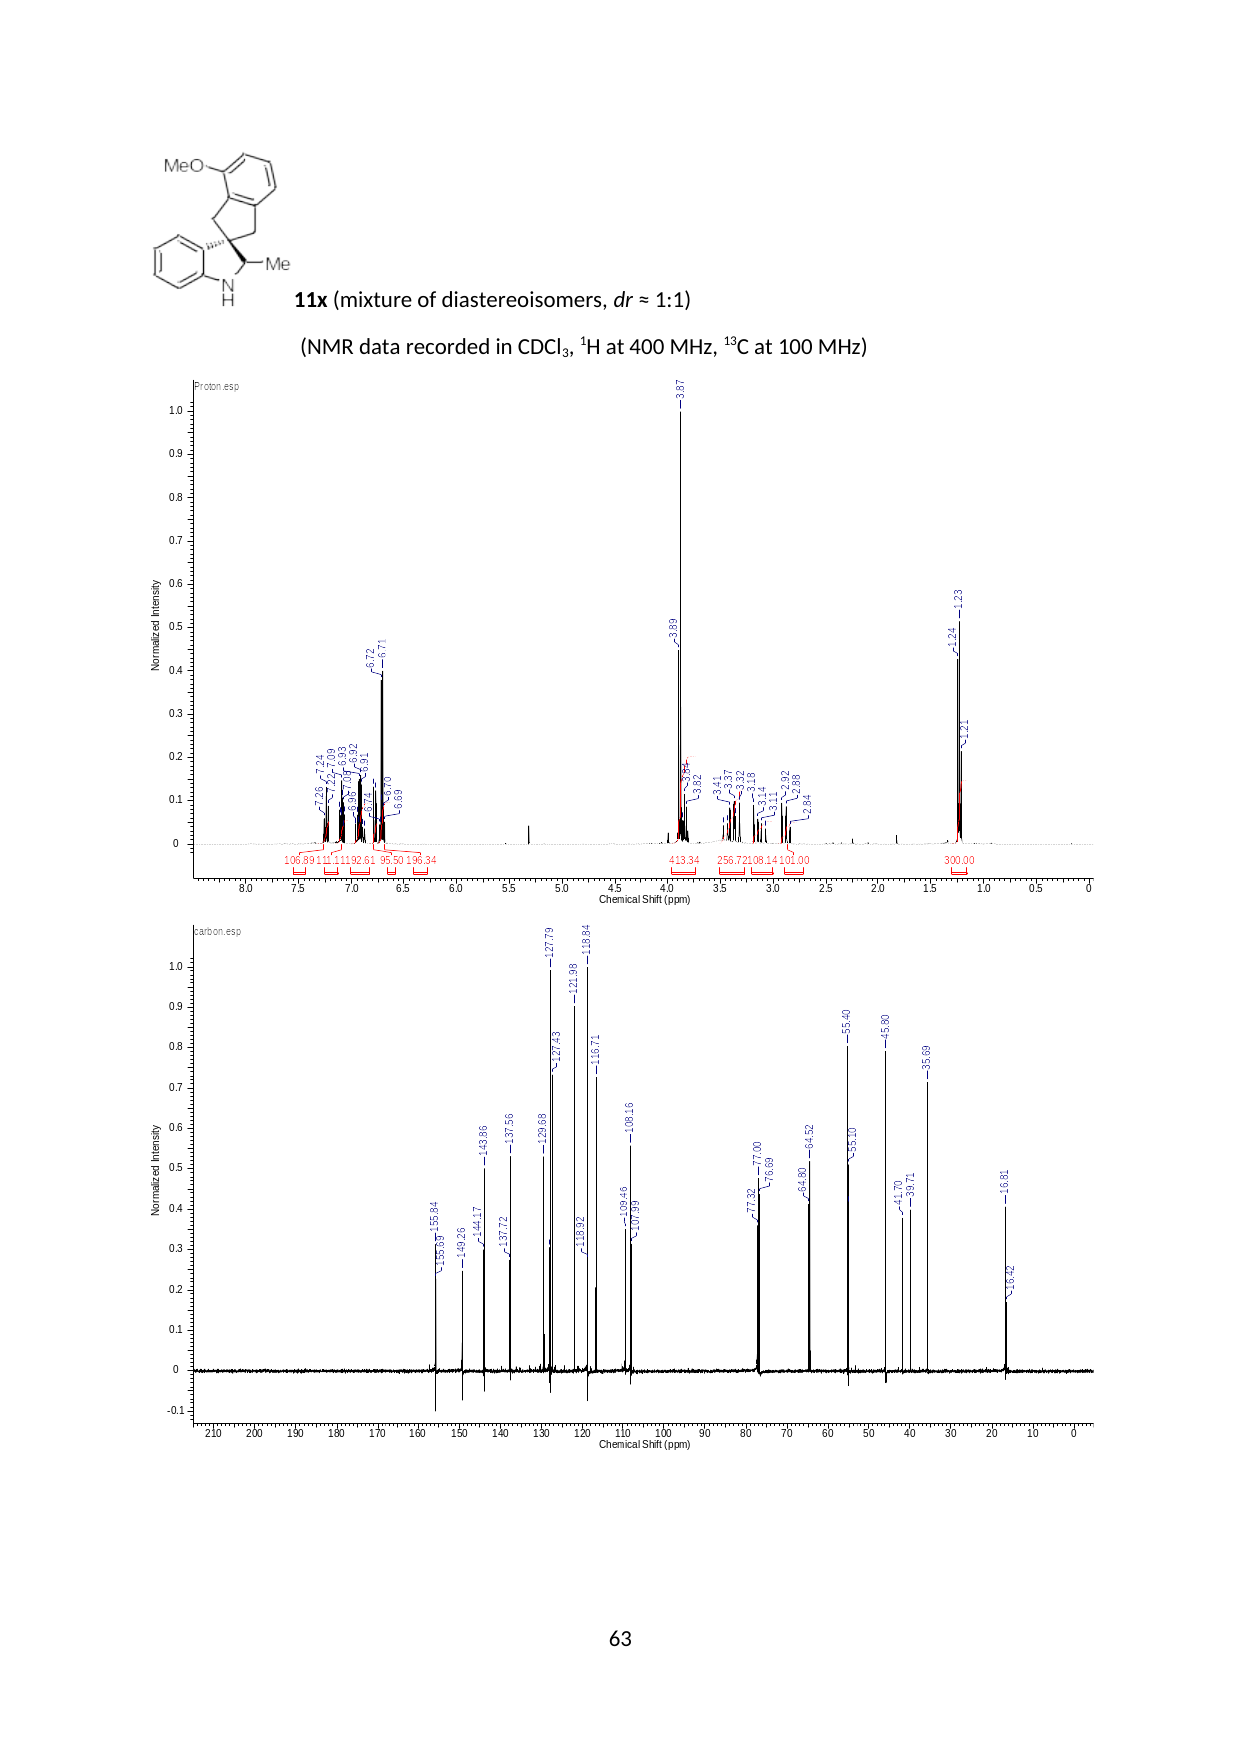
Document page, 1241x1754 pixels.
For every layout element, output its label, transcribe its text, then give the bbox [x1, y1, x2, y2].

text 11x (mixture of diastereoisomers, dr ≈ 1:1) [150, 150, 1090, 313]
text (NMR data recorded in CDCl3, 1H at 400 MHz, 13C at 100 MHz) [225, 332, 1090, 360]
